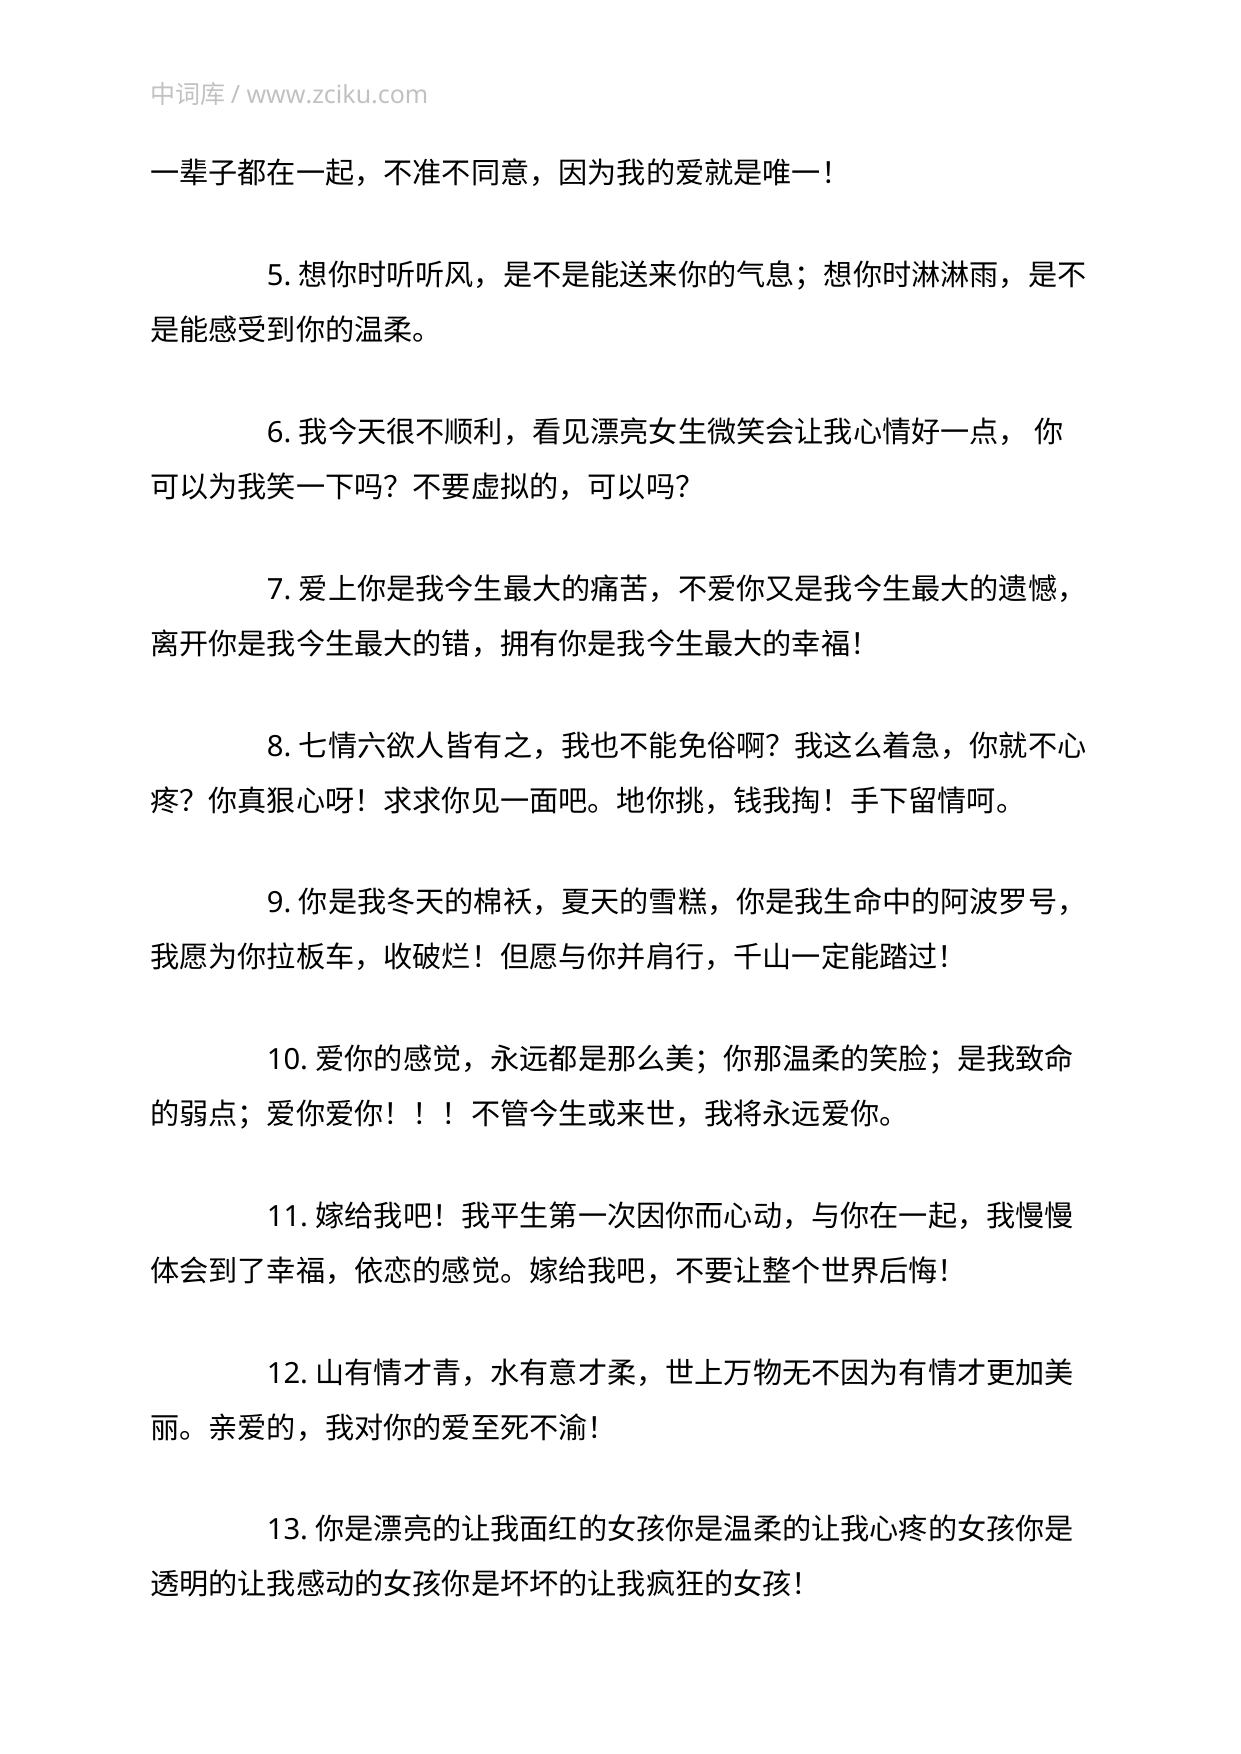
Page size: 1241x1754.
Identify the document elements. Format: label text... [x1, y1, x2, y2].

text 7. 爱上你是我今生最大的痛苦，不爱你又是我今生最大的遗憾，离开你是我今生最大的错，拥有你是我今生最大的幸福！ [150, 565, 1090, 663]
text 10. 爱你的感觉，永远都是那么美；你那温柔的笑脸；是我致命的弱点；爱你爱你！！！不管今生或来世，我将永远爱你。 [150, 1036, 1090, 1133]
text 6. 我今天很不顺利，看见漂亮女生微笑会让我心情好一点， 你可以为我笑一下吗？不要虚拟的，可以吗？ [150, 408, 1090, 506]
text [150, 150, 1090, 192]
text 9. 你是我冬天的棉袄，夏天的雪糕，你是我生命中的阿波罗号，我愿为你拉板车，收破烂！但愿与你并肩行，千山一定能踏过！ [150, 879, 1090, 976]
text 13. 你是漂亮的让我面红的女孩你是温柔的让我心疼的女孩你是透明的让我感动的女孩你是坏坏的让我疯狂的女孩！ [150, 1506, 1090, 1603]
text 5. 想你时听听风，是不是能送来你的气息；想你时淋淋雨，是不是能感受到你的温柔。 [150, 252, 1090, 349]
text 12. 山有情才青，水有意才柔，世上万物无不因为有情才更加美丽。亲爱的，我对你的爱至死不渝！ [150, 1349, 1090, 1446]
text 8. 七情六欲人皆有之，我也不能免俗啊？我这么着急，你就不心疼？你真狠心呀！求求你见一面吧。地你挑，钱我掏！手下留情呵。 [150, 722, 1090, 819]
text 11. 嫁给我吧！我平生第一次因你而心动，与你在一起，我慢慢体会到了幸福，依恋的感觉。嫁给我吧，不要让整个世界后悔！ [150, 1192, 1090, 1290]
